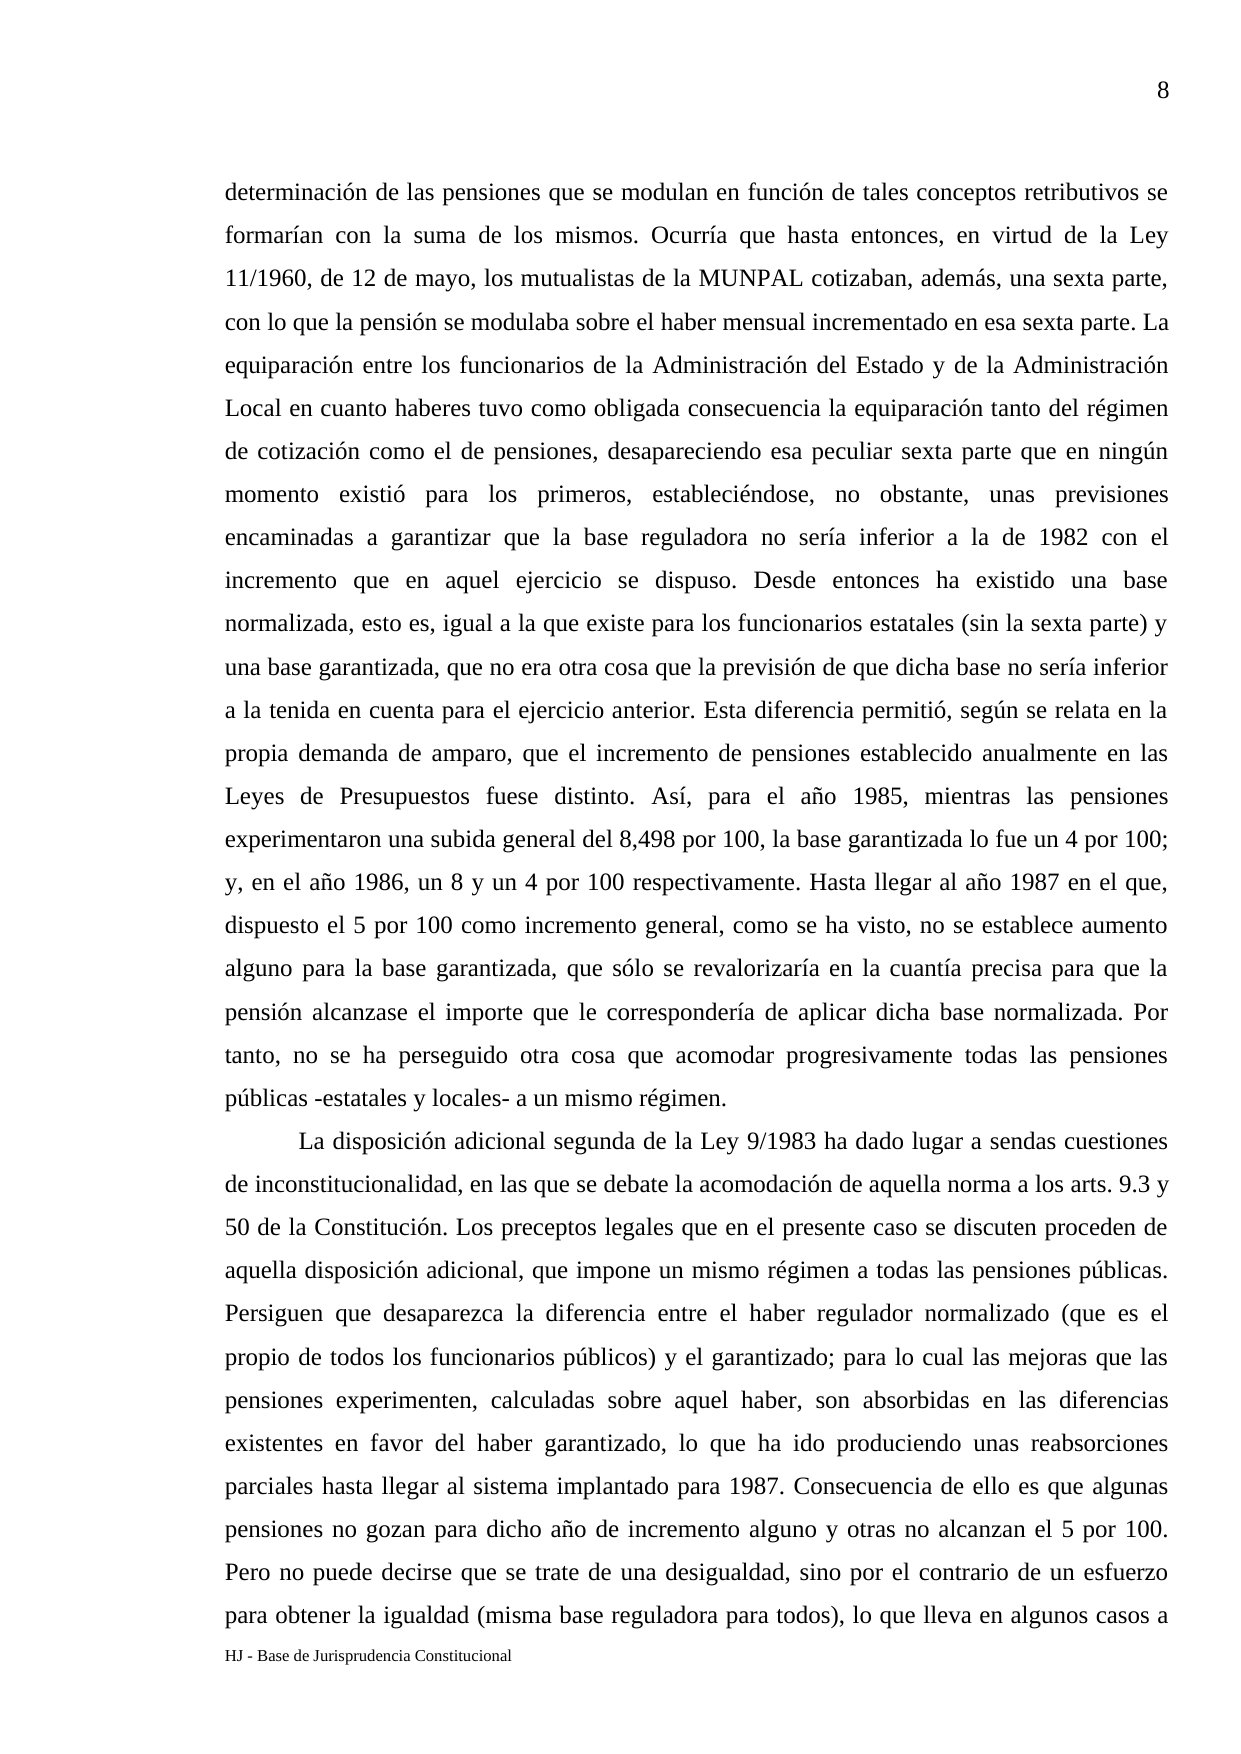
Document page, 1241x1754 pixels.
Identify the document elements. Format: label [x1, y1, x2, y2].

text [224, 1126, 1169, 1629]
text [224, 177, 1169, 1112]
